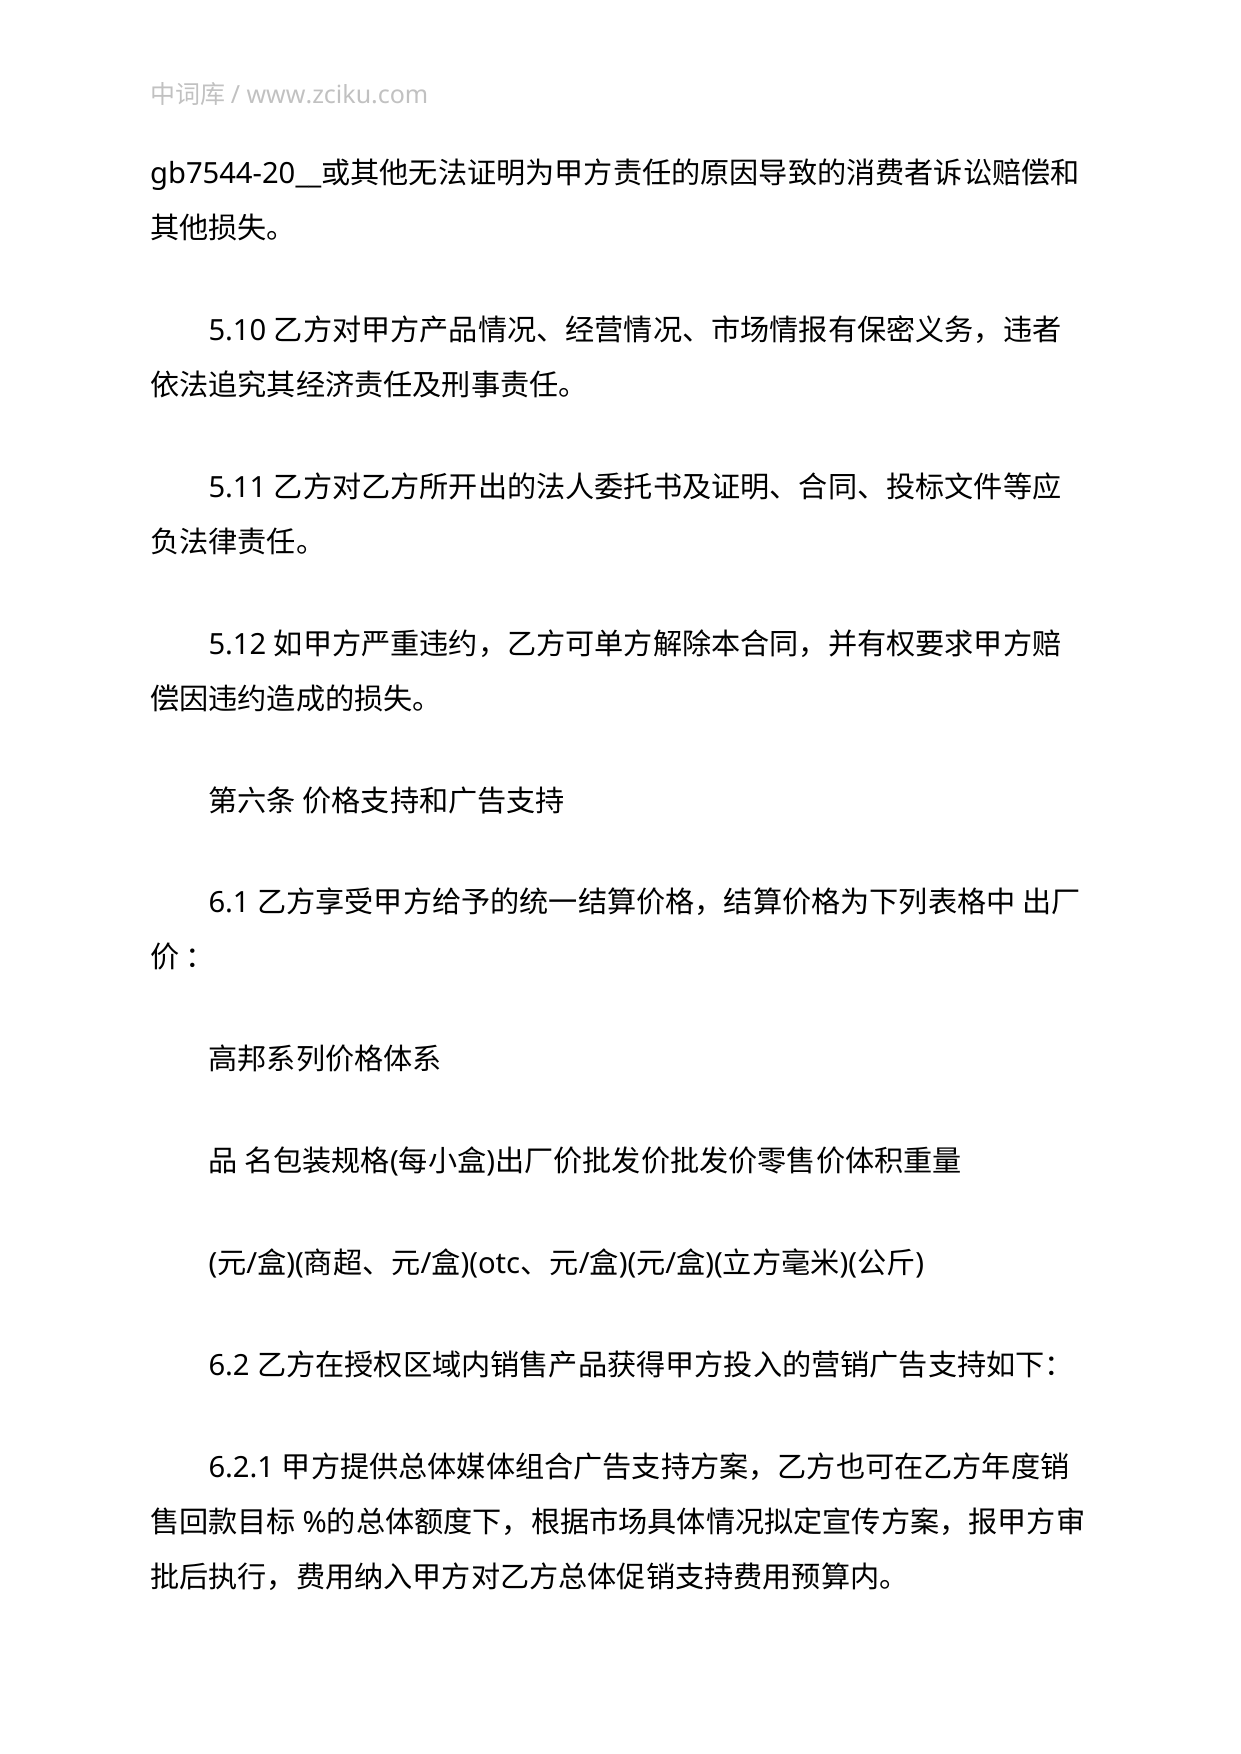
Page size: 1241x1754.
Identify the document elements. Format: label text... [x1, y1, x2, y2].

text 品 名包装规格(每小盒)出厂价批发价批发价零售价体积重量 [150, 1137, 1090, 1180]
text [150, 150, 1090, 247]
text 第六条 价格支持和广告支持 [150, 777, 1090, 819]
text (元/盒)(商超、元/盒)(otc、元/盒)(元/盒)(立方毫米)(公斤) [150, 1239, 1090, 1282]
text 高邦系列价格体系 [150, 1036, 1090, 1078]
text 5.12 如甲方严重违约，乙方可单方解除本合同，并有权要求甲方赔偿因违约造成的损失。 [150, 620, 1090, 718]
text 5.11 乙方对乙方所开出的法人委托书及证明、合同、投标文件等应负法律责任。 [150, 463, 1090, 561]
text 6.2.1 甲方提供总体媒体组合广告支持方案，乙方也可在乙方年度销售回款目标 %的总体额度下，根据市场具体情况拟定宣传方案，报甲方审批后执行，费用纳入甲方对乙方总体促销支持费用预算内。 [150, 1443, 1090, 1596]
text 6.2 乙方在授权区域内销售产品获得甲方投入的营销广告支持如下： [150, 1341, 1090, 1384]
text 5.10 乙方对甲方产品情况、经营情况、市场情报有保密义务，违者依法追究其经济责任及刑事责任。 [150, 307, 1090, 404]
text 6.1 乙方享受甲方给予的统一结算价格，结算价格为下列表格中 出厂价 ： [150, 879, 1090, 976]
